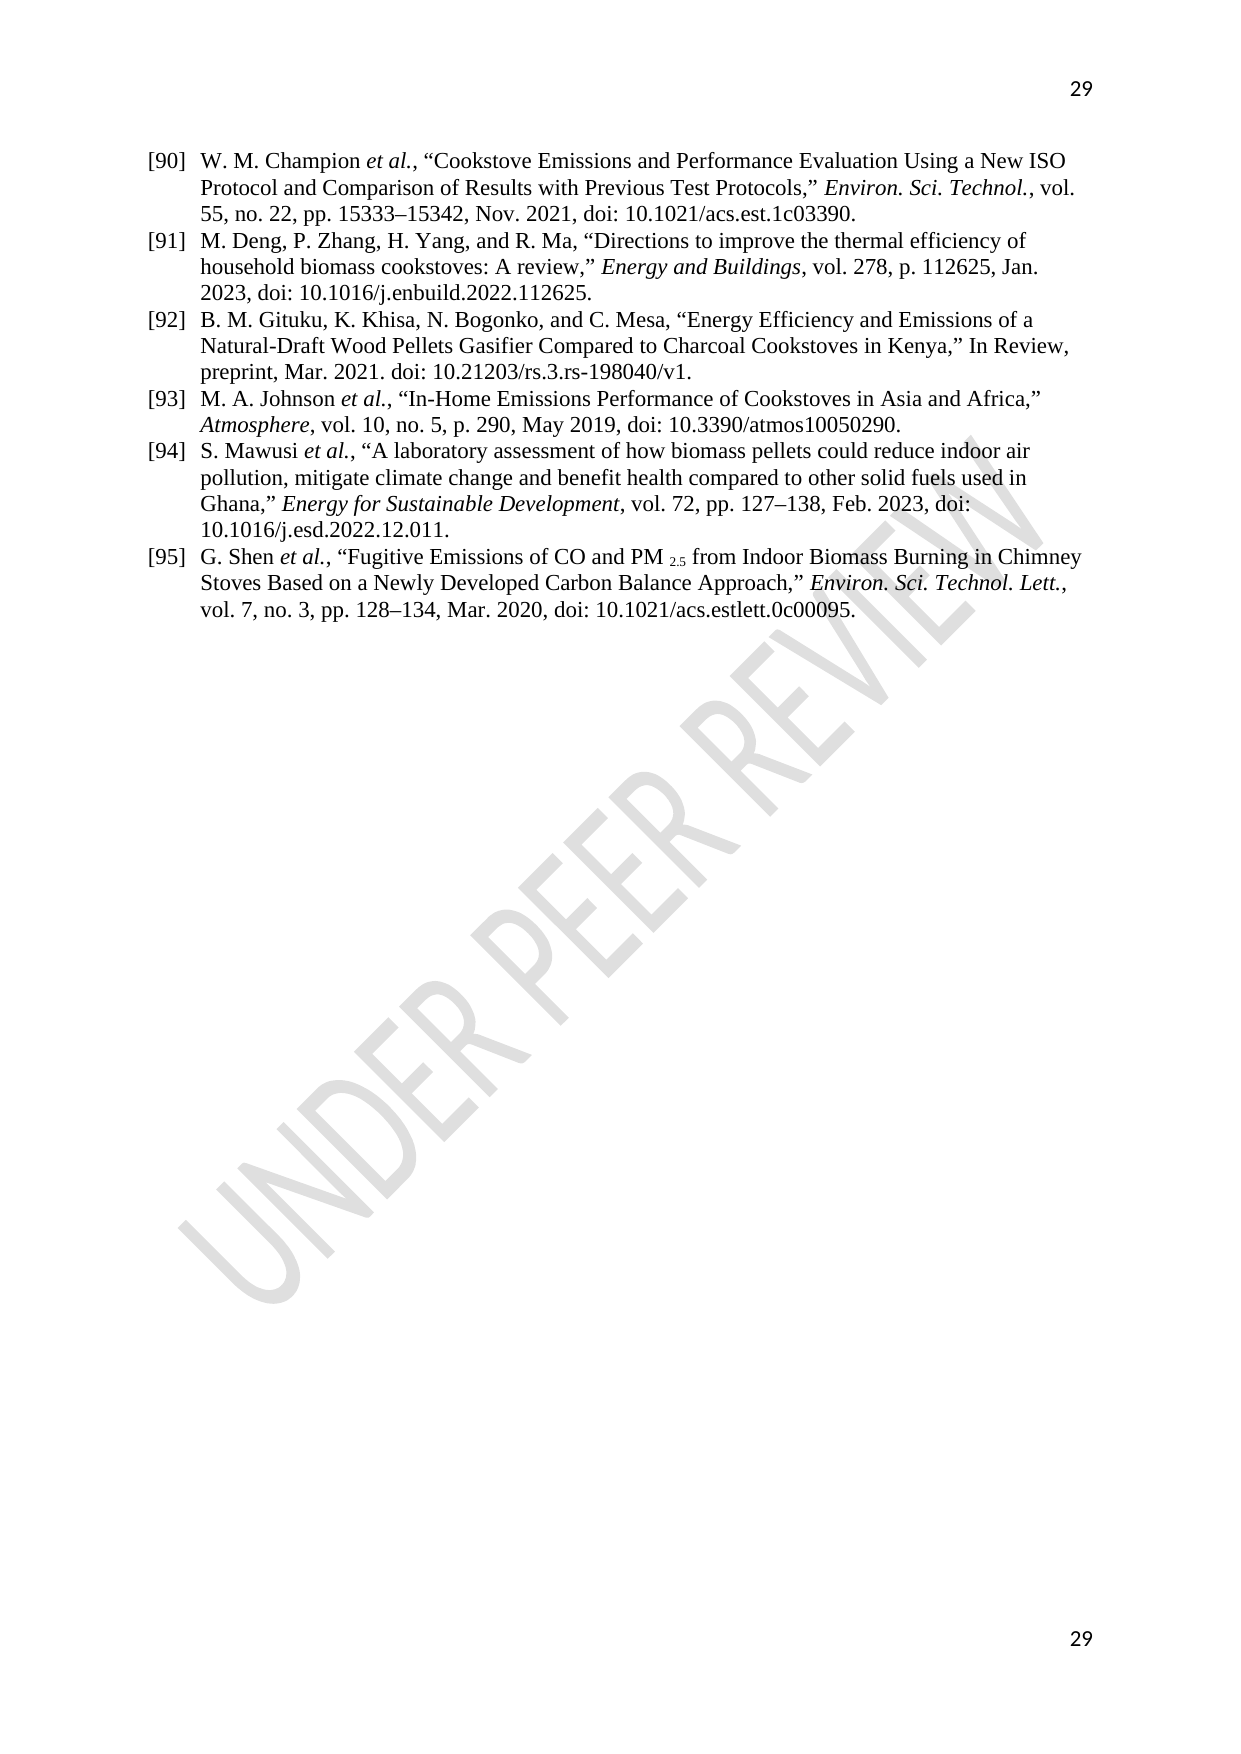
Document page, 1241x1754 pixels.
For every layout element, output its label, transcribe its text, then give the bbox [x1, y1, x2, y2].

text [93] M. A. Johnson et al., “In-Home Emissions Performance of Cookstoves in Asia and Africa,” Atmosphere, vol. 10, no. 5, p. 290, May 2019, doi: 10.3390/atmos10050290. [148, 385, 1093, 437]
text [91] M. Deng, P. Zhang, H. Yang, and R. Ma, “Directions to improve the thermal efficiency of household biomass cookstoves: A review,” Energy and Buildings, vol. 278, p. 112625, Jan. 2023, doi: 10.1016/j.enbuild.2022.112625. [148, 227, 1093, 306]
text [92] B. M. Gituku, K. Khisa, N. Bogonko, and C. Mesa, “Energy Efficiency and Emissions of a Natural-Draft Wood Pellets Gasifier Compared to Charcoal Cookstoves in Kenya,” In Review, preprint, Mar. 2021. doi: 10.21203/rs.3.rs-198040/v1. [148, 306, 1093, 385]
text [94] S. Mawusi et al., “A laboratory assessment of how biomass pellets could reduce indoor air pollution, mitigate climate change and benefit health compared to other solid fuels used in Ghana,” Energy for Sustainable Development, vol. 72, pp. 127–138, Feb. 2023, doi: 10.1016/j.esd.2022.12.011. [148, 437, 1093, 543]
text [90] W. M. Champion et al., “Cookstove Emissions and Performance Evaluation Using a New ISO Protocol and Comparison of Results with Previous Test Protocols,” Environ. Sci. Technol., vol. 55, no. 22, pp. 15333–15342, Nov. 2021, doi: 10.1021/acs.est.1c03390. [148, 148, 1093, 227]
text [95] G. Shen et al., “Fugitive Emissions of CO and PM 2.5 from Indoor Biomass Burning in Chimney Stoves Based on a Newly Developed Carbon Balance Approach,” Environ. Sci. Technol. Lett., vol. 7, no. 3, pp. 128–134, Mar. 2020, doi: 10.1021/acs.estlett.0c00095. [148, 543, 1093, 622]
